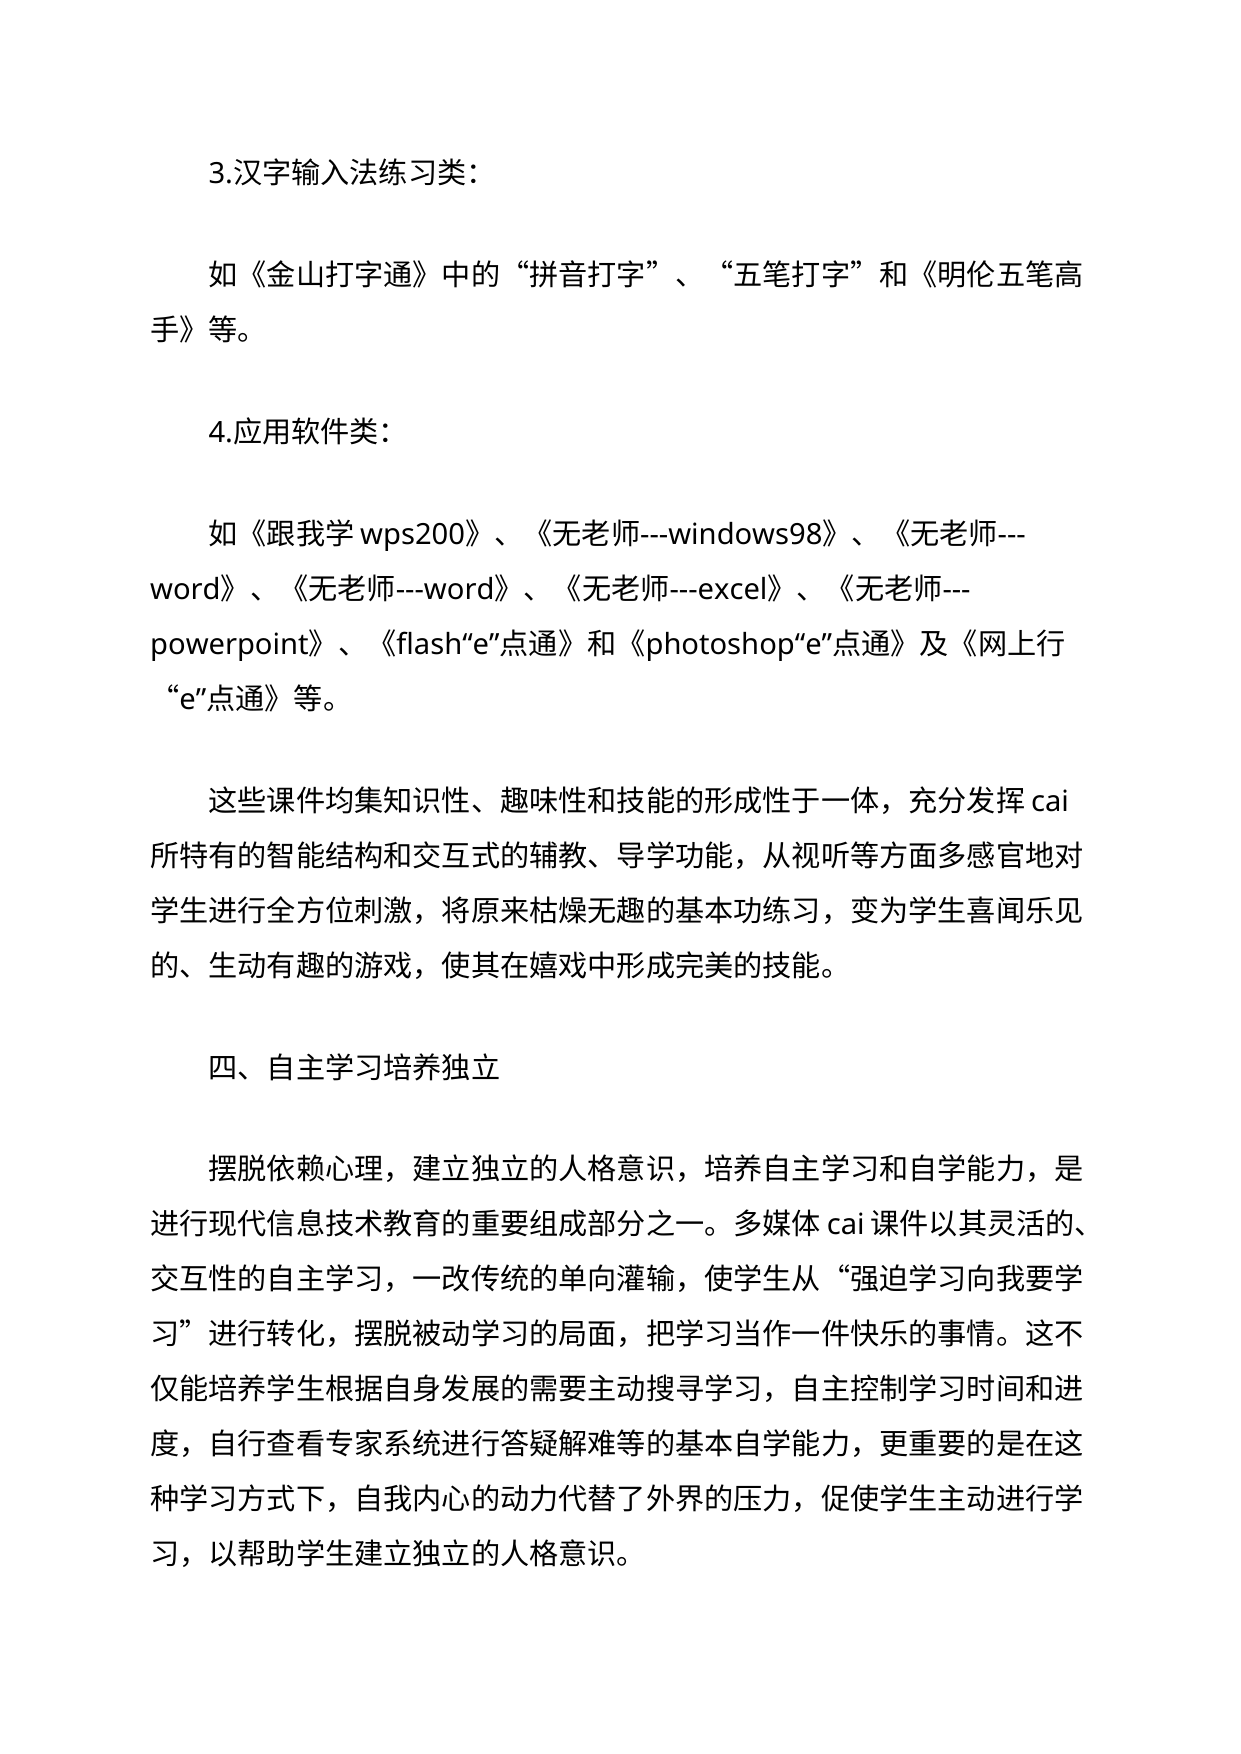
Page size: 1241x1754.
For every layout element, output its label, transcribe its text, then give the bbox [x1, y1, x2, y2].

text 摆脱依赖心理，建立独立的人格意识，培养自主学习和自学能力，是进行现代信息技术教育的重要组成部分之一。多媒体cai课件以其灵活的、交互性的自主学习，一改传统的单向灌输，使学生从“强迫学习向我要学习”进行转化，摆脱被动学习的局面，把学习当作一件快乐的事情。这不仅能培养学生根据自身发展的需要主动搜寻学习，自主控制学习时间和进度，自行查看专家系统进行答疑解难等的基本自学能力，更重要的是在这种学习方式下，自我内心的动力代替了外界的压力，促使学生主动进行学习，以帮助学生建立独立的人格意识。 [150, 1146, 1090, 1573]
text 4.应用软件类： [150, 409, 1090, 451]
text 3.汉字输入法练习类： [150, 150, 1090, 192]
text 这些课件均集知识性、趣味性和技能的形成性于一体，充分发挥cai所特有的智能结构和交互式的辅教、导学功能，从视听等方面多感官地对学生进行全方位刺激，将原来枯燥无趣的基本功练习，变为学生喜闻乐见的、生动有趣的游戏，使其在嬉戏中形成完美的技能。 [150, 778, 1090, 985]
text 如《跟我学wps200》、《无老师---windows98》、《无老师---word》、《无老师---word》、《无老师---excel》、《无老师---powerpoint》、《flash“e”点通》和《photoshop“e”点通》及《网上行“e”点通》等。 [150, 511, 1090, 718]
text 四、自主学习培养独立 [150, 1044, 1090, 1086]
text 如《金山打字通》中的“拼音打字”、“五笔打字”和《明伦五笔高手》等。 [150, 252, 1090, 349]
